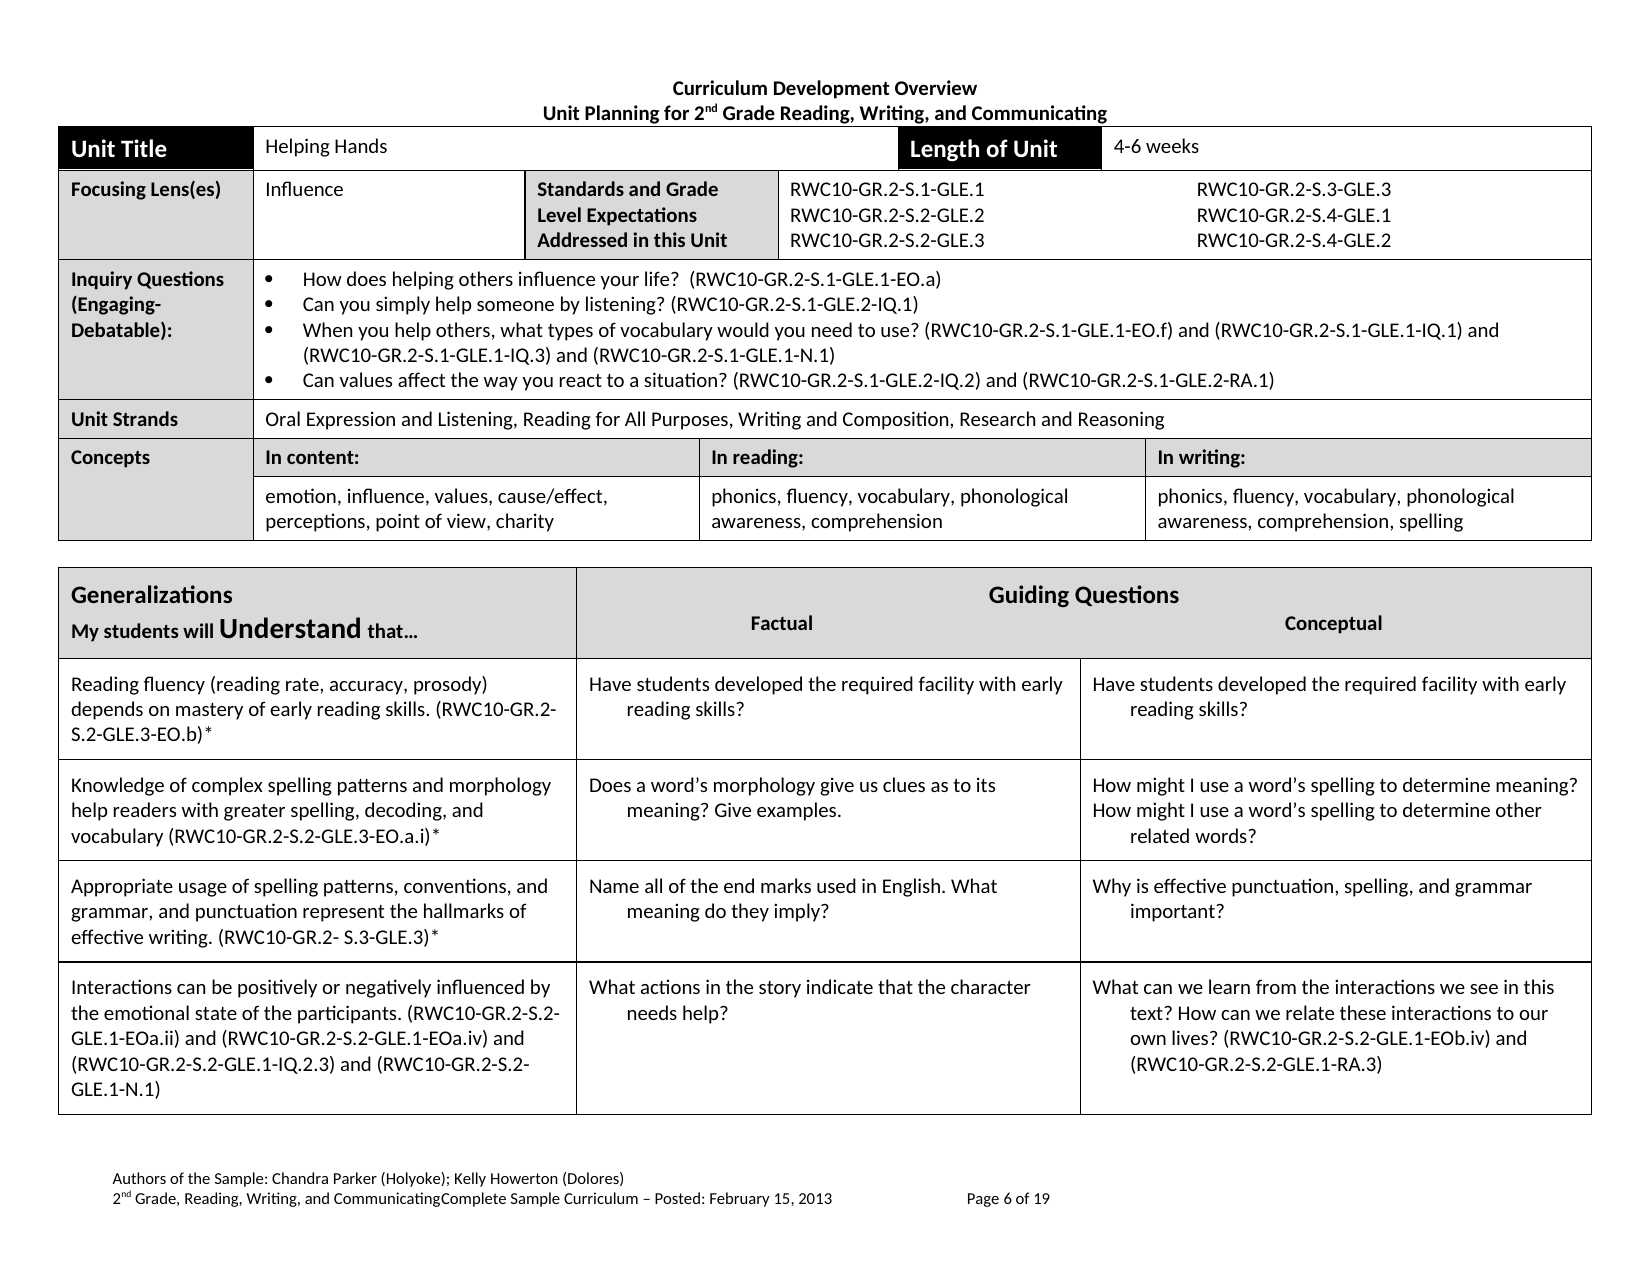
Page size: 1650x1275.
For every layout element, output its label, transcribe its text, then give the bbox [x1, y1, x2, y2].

table_cell What actions in the story indicate that the character needs help? [577, 963, 1080, 1113]
table_cell phonics, fluency, vocabulary, phonological awareness, comprehension, spelling [1146, 477, 1591, 540]
table_header Length of Unit [899, 127, 1101, 169]
table_cell Influence [254, 171, 524, 259]
table_header Guiding Questions Factual Conceptual [577, 568, 1591, 658]
table_cell Standards and Grade Level Expectations Addressed in this Unit [526, 171, 778, 259]
table_cell Why is effective punctuation, spelling, and grammar important? [1081, 861, 1591, 961]
table_header Generalizations My students will Understand that… [59, 568, 576, 658]
table_cell RWC10-GR.2-S.3-GLE.3 RWC10-GR.2-S.4-GLE.1 RWC10-GR.2-S.4-GLE.2 [1185, 171, 1591, 259]
table_cell Concepts [59, 439, 253, 540]
table_cell Interactions can be positively or negatively influenced by the emotional state of the participants. (RWC10-GR.2-S.2-GLE.1-EOa.ii) and (RWC10-GR.2-S.2-GLE.1-EOa.iv) and (RWC10-GR.2-S.2-GLE.1-IQ.2.3) and (RWC10-GR.2-S.2-GLE.1-N.1) [59, 963, 576, 1113]
table_cell What can we learn from the interactions we see in this text? How can we relate these interactions to our own lives? (RWC10-GR.2-S.2-GLE.1-EOb.iv) and (RWC10-GR.2-S.2-GLE.1-RA.3) [1081, 963, 1591, 1113]
table_cell emotion, influence, values, cause/effect, perceptions, point of view, charity [254, 477, 699, 540]
table_cell Have students developed the required facility with early reading skills? [1081, 659, 1591, 759]
table_cell In reading: [700, 439, 1145, 476]
table_cell Focusing Lens(es) [59, 171, 253, 259]
table_cell Knowledge of complex spelling patterns and morphology help readers with greater spelling, decoding, and vocabulary (RWC10-GR.2-S.2-GLE.3-EO.a.i)* [59, 760, 576, 860]
table_cell RWC10-GR.2-S.1-GLE.1 RWC10-GR.2-S.2-GLE.2 RWC10-GR.2-S.2-GLE.3 [779, 171, 1184, 259]
table_cell Unit Strands [59, 400, 253, 438]
table_cell In content: [254, 439, 699, 476]
table_cell Reading fluency (reading rate, accuracy, prosody) depends on mastery of early reading skills. (RWC10-GR.2- S.2-GLE.3-EO.b)* [59, 659, 576, 759]
table_header Unit Title [59, 127, 253, 169]
table_cell Oral Expression and Listening, Reading for All Purposes, Writing and Composition, Research and Reasoning [254, 400, 1591, 438]
table_cell Appropriate usage of spelling patterns, conventions, and grammar, and punctuation represent the hallmarks of effective writing. (RWC10-GR.2- S.3-GLE.3)* [59, 861, 576, 961]
table_cell How does helping others influence your life? (RWC10-GR.2-S.1-GLE.1-EO.a) Can you simply help someone by listening? (RWC10-GR.2-S.1-GLE.2-IQ.1) When you help others, what types of vocabulary would you need to use? (RWC10-GR.2-S.1-GLE.1-EO.f) and (RWC10-GR.2-S.1-GLE.1-IQ.1) and (RWC10-GR.2-S.1-GLE.1-IQ.3) and (RWC10-GR.2-S.1-GLE.1-N.1) Can values affect the way you react to a situation? (RWC10-GR.2-S.1-GLE.2-IQ.2) and (RWC10-GR.2-S.1-GLE.2-RA.1) [254, 260, 1591, 399]
table_cell phonics, fluency, vocabulary, phonological awareness, comprehension [700, 477, 1145, 540]
table_header Helping Hands [254, 127, 898, 169]
table_header 4-6 weeks [1102, 127, 1591, 169]
table_cell How might I use a word’s spelling to determine meaning? How might I use a word’s spelling to determine other related words? [1081, 760, 1591, 860]
table_cell Name all of the end marks used in English. What meaning do they imply? [577, 861, 1080, 961]
table_cell Have students developed the required facility with early reading skills? [577, 659, 1080, 759]
table_cell Inquiry Questions (Engaging- Debatable): [59, 260, 253, 399]
table_cell Does a word’s morphology give us clues as to its meaning? Give examples. [577, 760, 1080, 860]
table_cell In writing: [1146, 439, 1591, 476]
